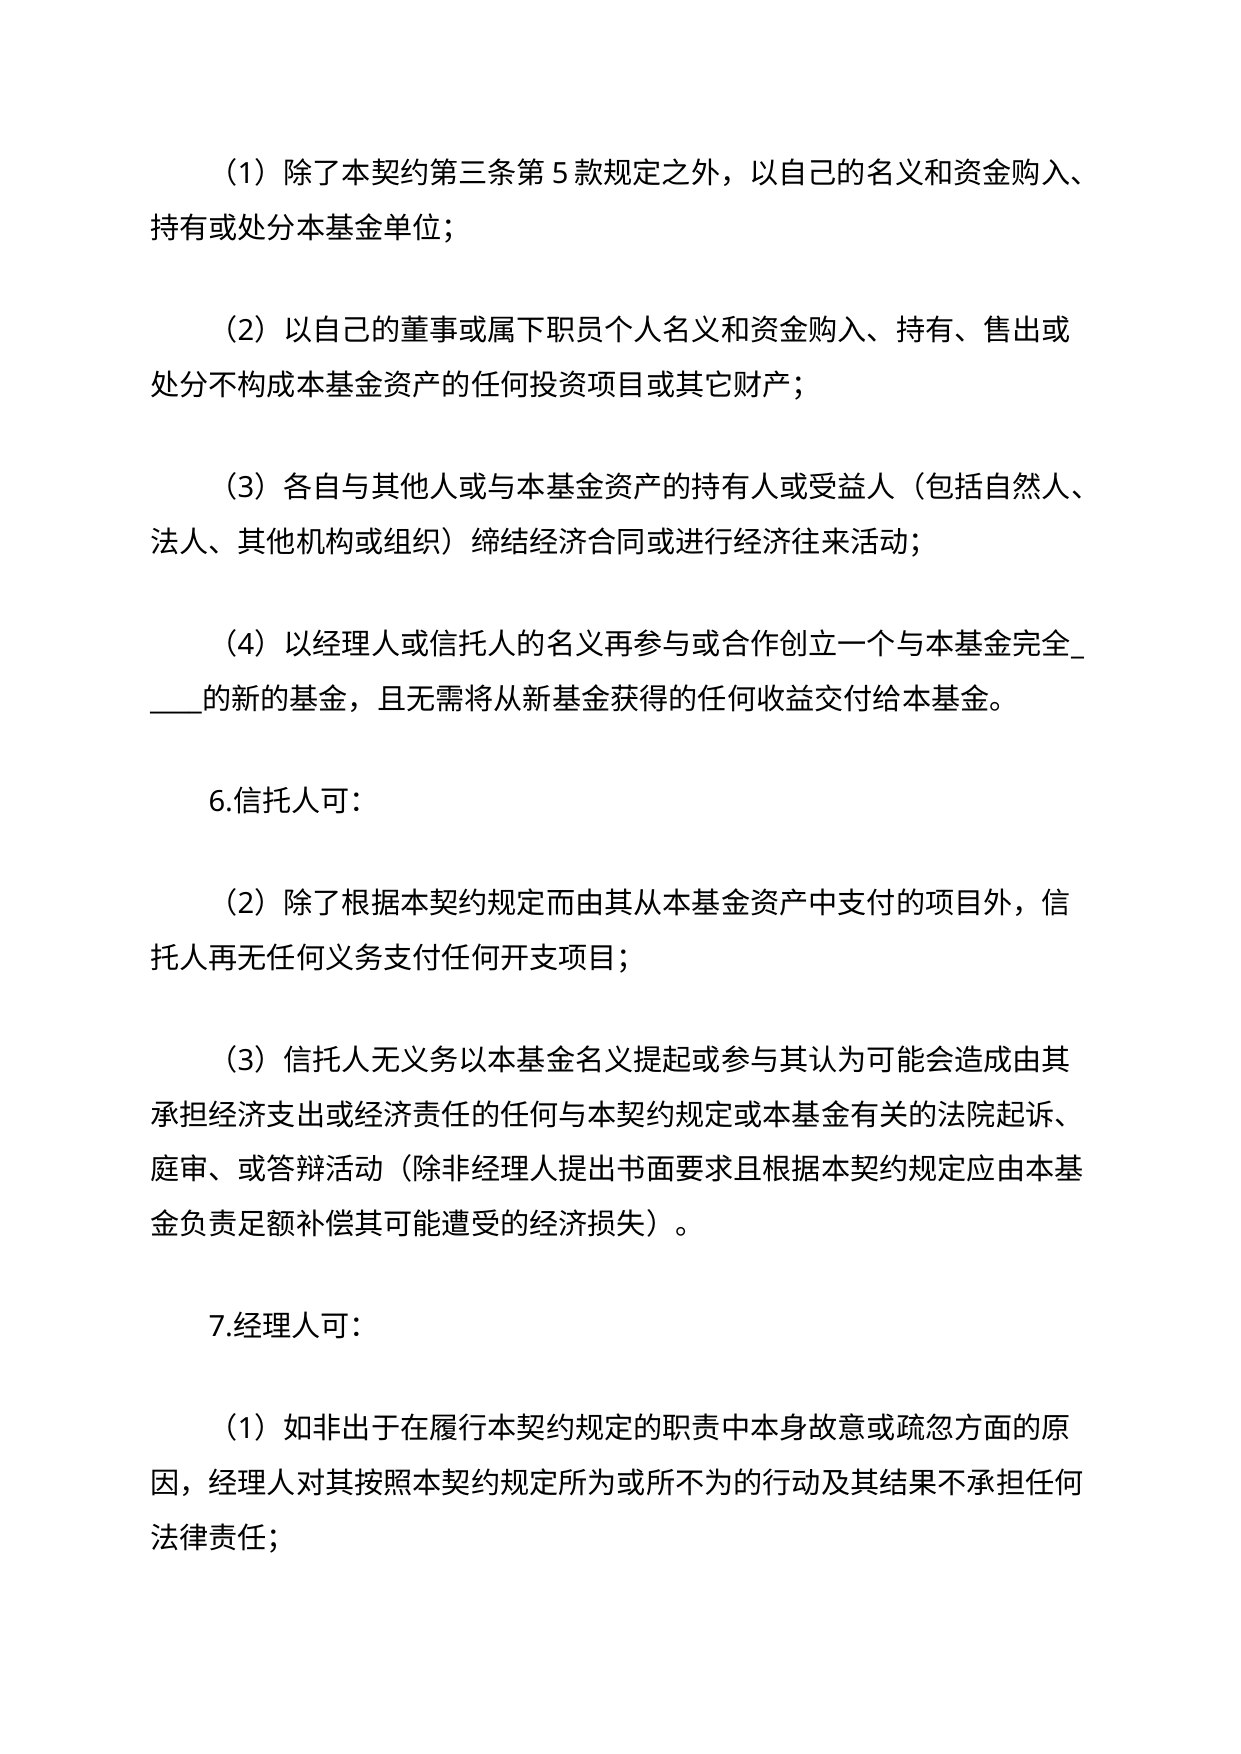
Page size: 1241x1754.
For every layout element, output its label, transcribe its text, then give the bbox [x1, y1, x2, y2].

text （2）除了根据本契约规定而由其从本基金资产中支付的项目外，信托人再无任何义务支付任何开支项目； [150, 879, 1090, 977]
text （4）以经理人或信托人的名义再参与或合作创立一个与本基金完全_____的新的基金，且无需将从新基金获得的任何收益交付给本基金。 [150, 620, 1090, 718]
text （3）各自与其他人或与本基金资产的持有人或受益人（包括自然人、法人、其他机构或组织）缔结经济合同或进行经济往来活动； [150, 463, 1090, 561]
text （1）如非出于在履行本契约规定的职责中本身故意或疏忽方面的原因，经理人对其按照本契约规定所为或所不为的行动及其结果不承担任何法律责任； [150, 1404, 1090, 1557]
text （2）以自己的董事或属下职员个人名义和资金购入、持有、售出或处分不构成本基金资产的任何投资项目或其它财产； [150, 307, 1090, 404]
text （1）除了本契约第三条第5款规定之外，以自己的名义和资金购入、持有或处分本基金单位； [150, 150, 1090, 247]
text 7.经理人可： [150, 1303, 1090, 1345]
text （3）信托人无义务以本基金名义提起或参与其认为可能会造成由其承担经济支出或经济责任的任何与本契约规定或本基金有关的法院起诉、庭审、或答辩活动（除非经理人提出书面要求且根据本契约规定应由本基金负责足额补偿其可能遭受的经济损失）。 [150, 1036, 1090, 1243]
text 6.信托人可： [150, 777, 1090, 820]
